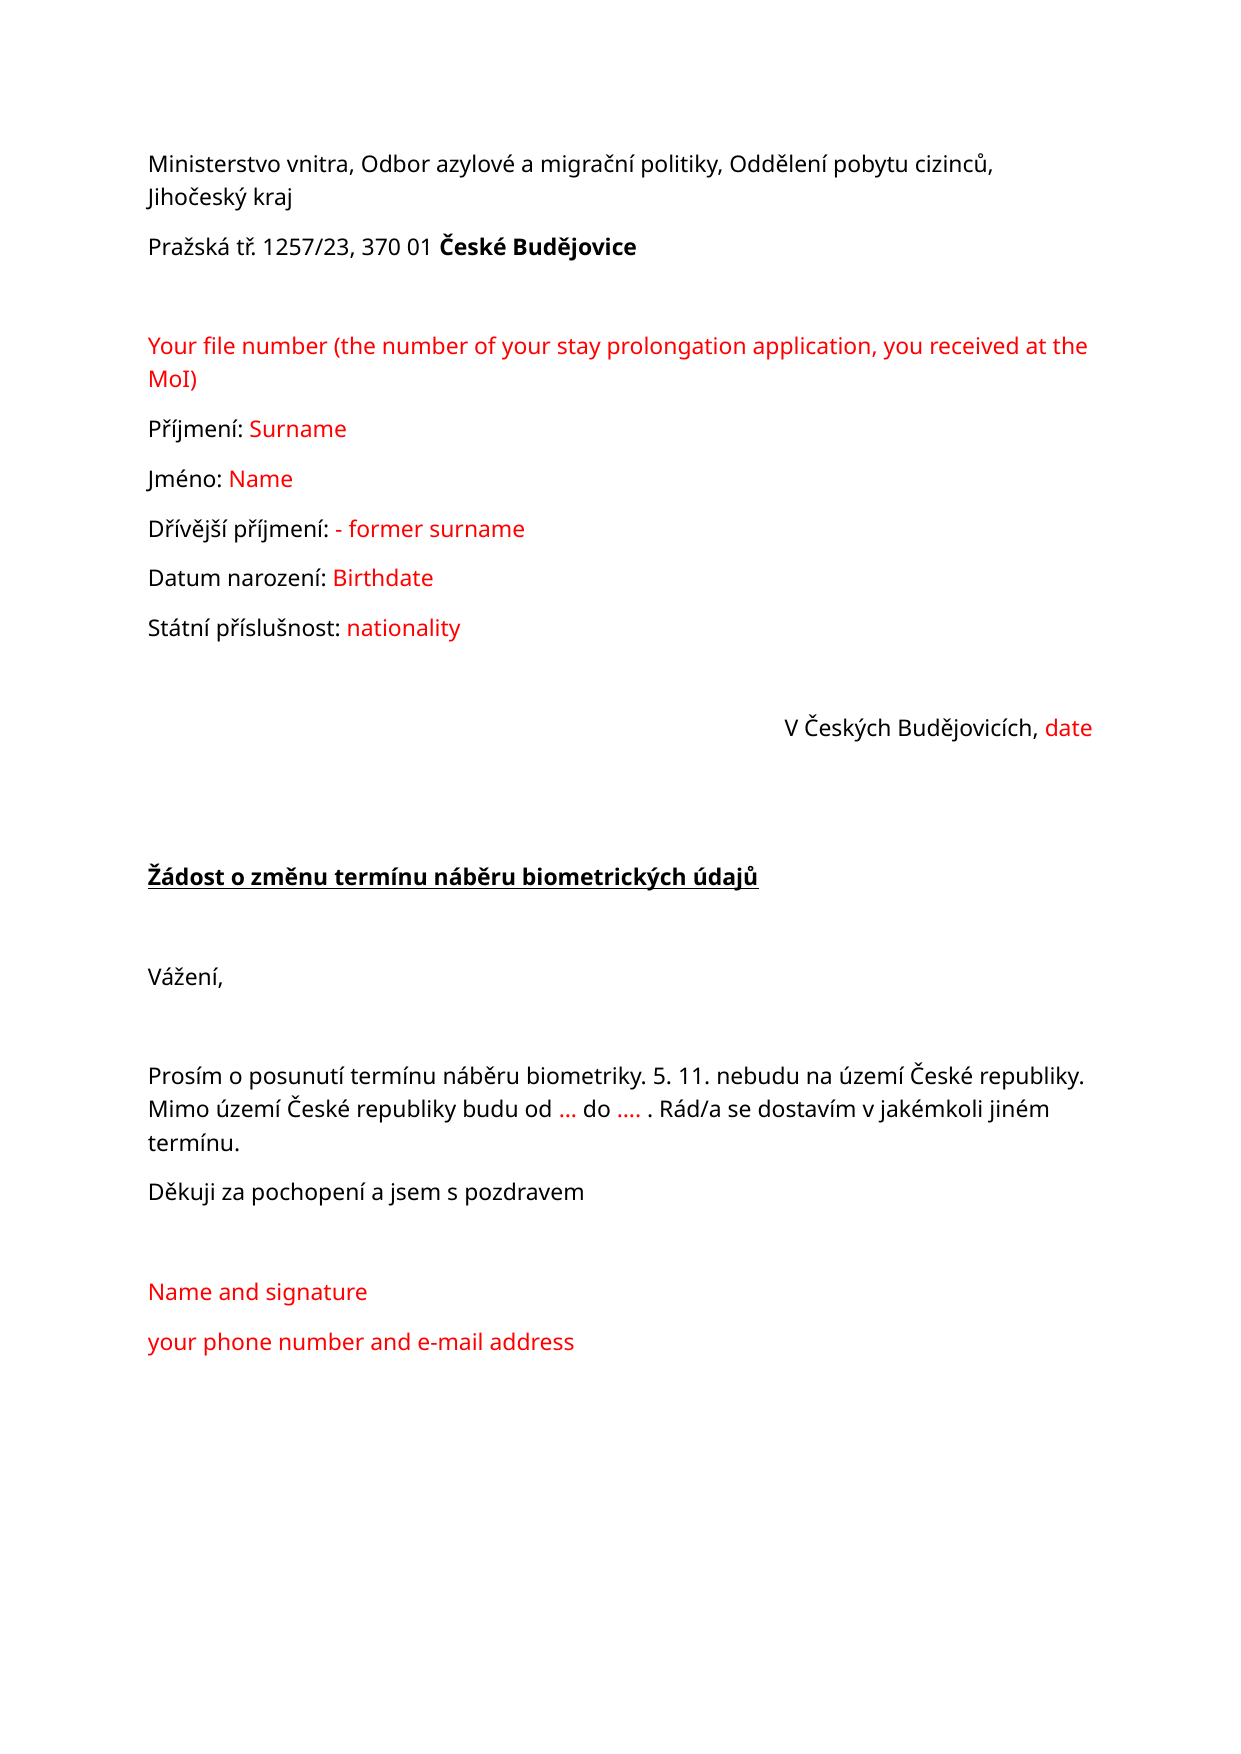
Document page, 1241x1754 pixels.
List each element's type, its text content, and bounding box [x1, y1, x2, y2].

text Prosím o posunutí termínu náběru biometriky. 5. 11. nebudu na území České republiky. Mimo území České republiky budu od … do …. . Rád/a se dostavím v jakémkoli jiném termínu. [148, 1060, 1093, 1158]
text Státní příslušnost: nationality [148, 612, 1093, 643]
text Datum narození: Birthdate [148, 562, 1093, 594]
text Your file number (the number of your stay prolongation application, you received at the MoI) [148, 330, 1093, 394]
text your phone number and e-mail address [148, 1326, 1093, 1357]
text Děkuji za pochopení a jsem s pozdravem [148, 1176, 1093, 1208]
text Dřívější příjmení: - former surname [148, 513, 1093, 544]
text Příjmení: Surname [148, 413, 1093, 444]
text Žádost o změnu termínu náběru biometrických údajů [148, 861, 1093, 892]
text Vážení, [148, 961, 1093, 992]
text Pražská tř. 1257/23, 370 01 České Budějovice [148, 231, 1093, 262]
text Jméno: Name [148, 463, 1093, 494]
text Name and signature [148, 1276, 1093, 1307]
text V Českých Budějovicích, date [148, 712, 1093, 743]
text Ministerstvo vnitra, Odbor azylové a migrační politiky, Oddělení pobytu cizinců, Jihočeský kraj [148, 148, 1093, 212]
